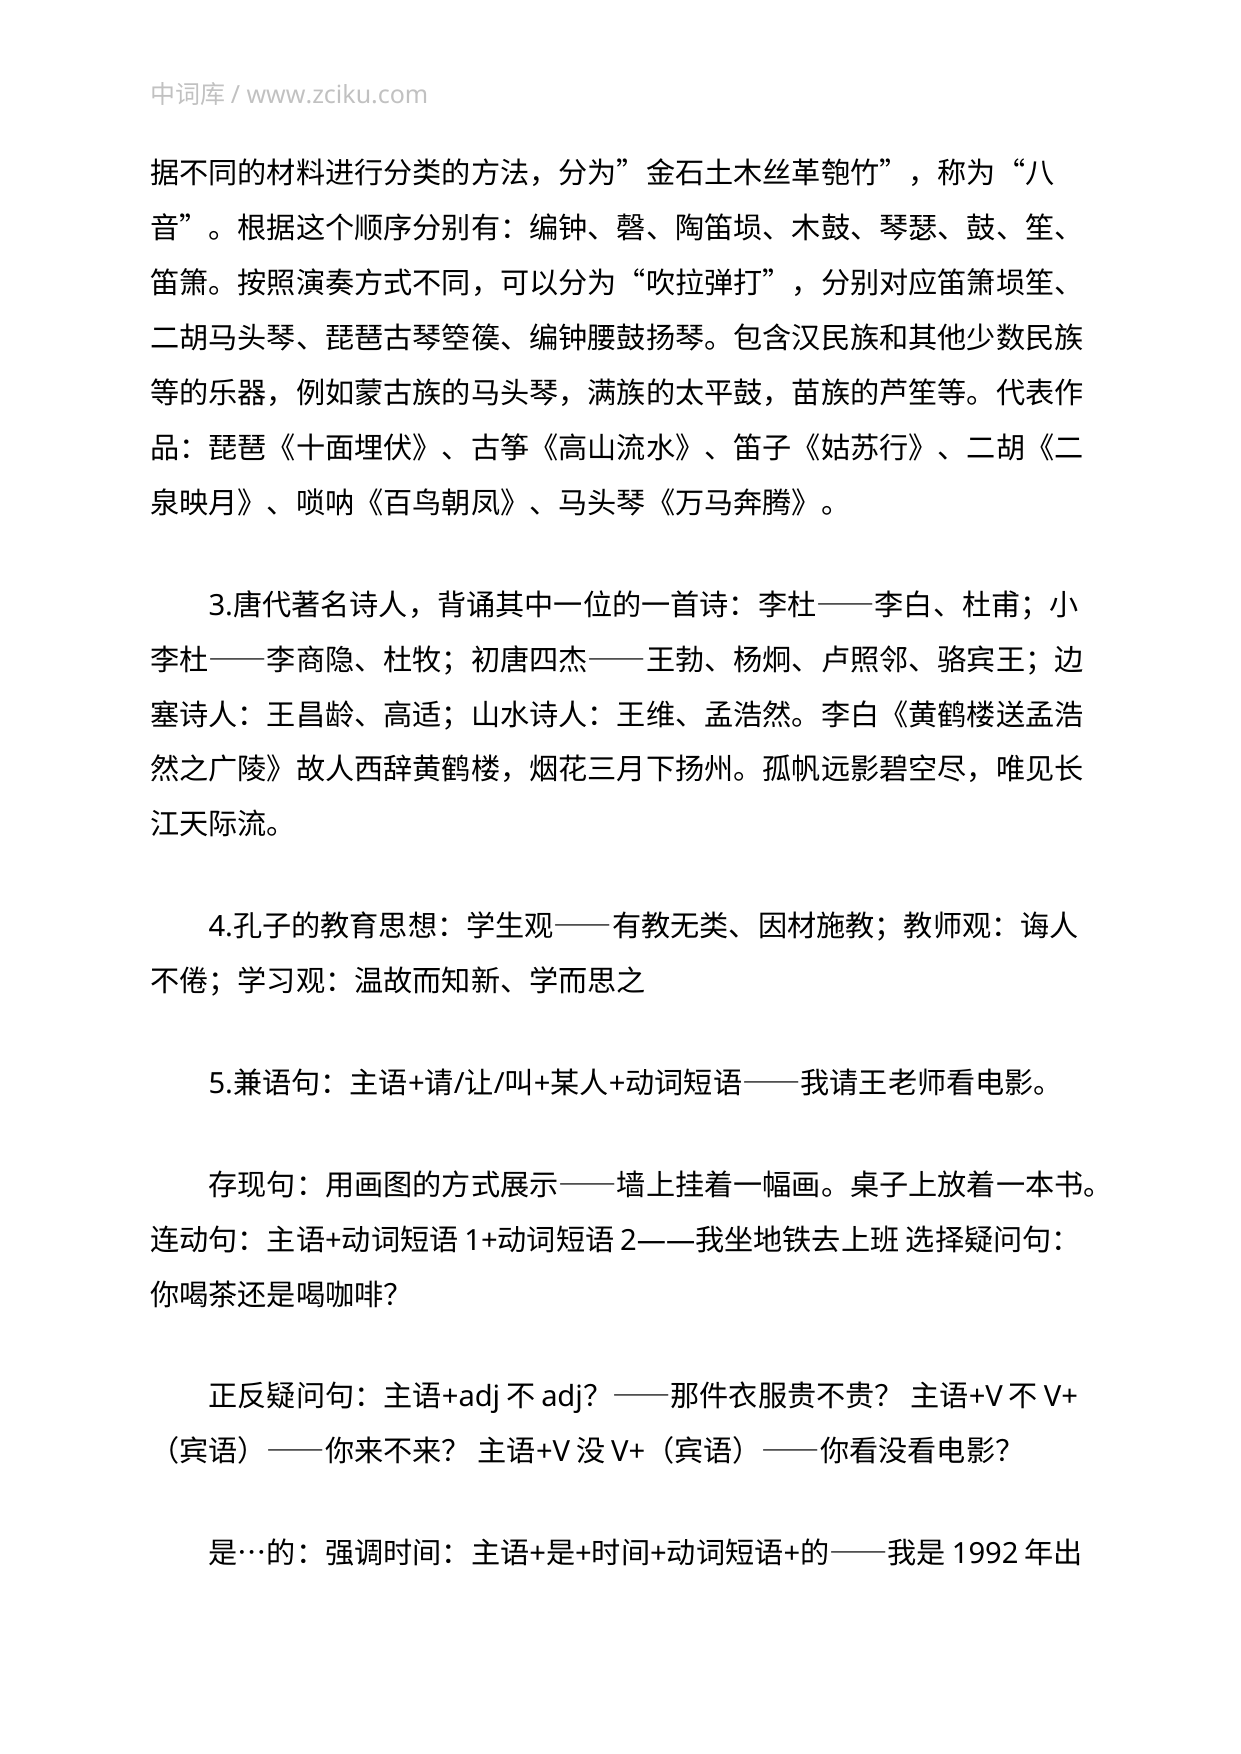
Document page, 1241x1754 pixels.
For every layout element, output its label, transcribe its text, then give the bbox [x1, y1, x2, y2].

text 正反疑问句：主语+adj不adj？——那件衣服贵不贵？ 主语+V不V+（宾语）——你来不来？ 主语+V没V+（宾语）——你看没看电影？ [150, 1373, 1090, 1470]
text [150, 1530, 1090, 1572]
text 存现句：用画图的方式展示——墙上挂着一幅画。桌子上放着一本书。连动句：主语+动词短语1+动词短语2——我坐地铁去上班 选择疑问句：你喝茶还是喝咖啡？ [150, 1161, 1090, 1313]
text 5.兼语句：主语+请/让/叫+某人+动词短语——我请王老师看电影。 [150, 1059, 1090, 1102]
text 4.孔子的教育思想：学生观——有教无类、因材施教；教师观：诲人不倦；学习观：温故而知新、学而思之 [150, 903, 1090, 1000]
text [150, 150, 1090, 522]
text 3.唐代著名诗人，背诵其中一位的一首诗：李杜——李白、杜甫；小李杜——李商隐、杜牧；初唐四杰——王勃、杨炯、卢照邻、骆宾王；边塞诗人：王昌龄、高适；山水诗人：王维、孟浩然。李白《黄鹤楼送孟浩然之广陵》故人西辞黄鹤楼，烟花三月下扬州。孤帆远影碧空尽，唯见长江天际流。 [150, 581, 1090, 843]
